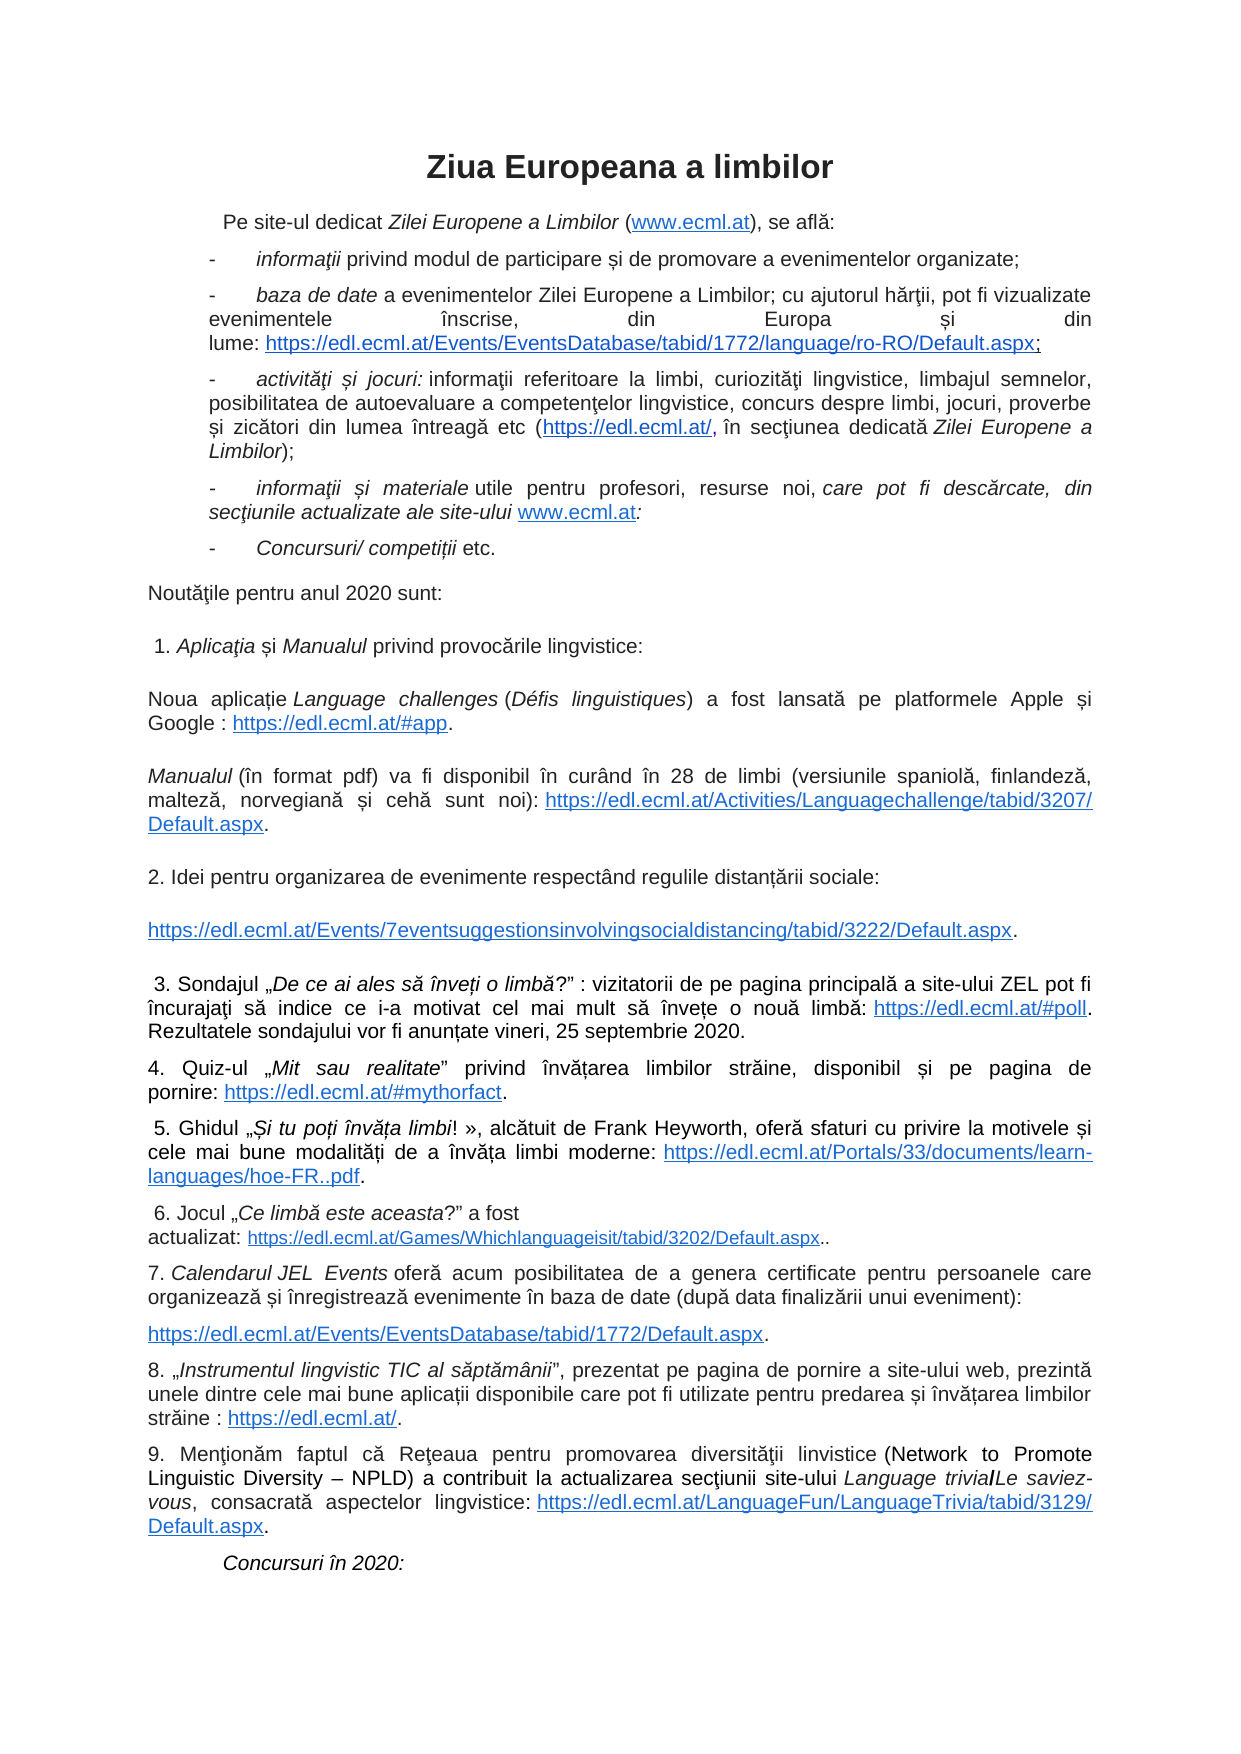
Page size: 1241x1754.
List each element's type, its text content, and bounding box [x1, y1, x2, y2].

text Noutăţile pentru anul 2020 sunt: [148, 581, 1093, 605]
text 4. Quiz-ul „Mit sau realitate” privind învățarea limbilor străine, disponibil și pe pagina de pornire: https://edl.ecml.at/#mythorfact. [148, 1056, 1093, 1104]
text - informaţii și materiale utile pentru profesori, resurse noi, care pot fi descărcate, din secţiunile actualizate ale site-ului www.ecml.at: [208, 476, 1093, 523]
text 7. Calendarul JEL Events oferă acum posibilitatea de a genera certificate pentru persoanele care organizează și înregistrează evenimente în baza de date (după data finalizării unui eveniment): [148, 1261, 1093, 1309]
text Concursuri în 2020: [148, 1551, 1093, 1574]
text 3. Sondajul „De ce ai ales să înveți o limbă?” : vizitatorii de pe pagina principală a site-ului ZEL pot fi încurajaţi să indice ce i-a motivat cel mai mult să învețe o nouă limbă: https://edl.ecml.at/#poll. Rezultatele sondajului vor fi anunțate vineri, 25 septembrie 2020. [148, 971, 1093, 1043]
text 1. Aplicaţia și Manualul privind provocările lingvistice: [148, 634, 1093, 658]
text https://edl.ecml.at/Events/7eventsuggestionsinvolvingsocialdistancing/tabid/3222/Default.aspx. [148, 918, 1093, 942]
text - informaţii privind modul de participare și de promovare a evenimentelor organizate; [208, 246, 1093, 270]
text 9. Menţionăm faptul că Reţeaua pentru promovarea diversităţii linvistice (Network to Promote Linguistic Diversity – NPLD) a contribuit la actualizarea secţiunii site-ului Language trivia/Le saviez-vous, consacrată aspectelor lingvistice: https://edl.ecml.at/LanguageFun/LanguageTrivia/tabid/3129/Default.aspx. [148, 1442, 1093, 1538]
text Manualul (în format pdf) va fi disponibil în curând în 28 de limbi (versiunile spaniolă, finlandeză, malteză, norvegiană și cehă sunt noi): https://edl.ecml.at/Activities/Languagechallenge/tabid/3207/Default.aspx. [148, 764, 1093, 836]
text https://edl.ecml.at/Events/EventsDatabase/tabid/1772/Default.aspx. [148, 1321, 1093, 1345]
text Pe site-ul dedicat Zilei Europene a Limbilor (www.ecml.at), se află: [148, 210, 1093, 234]
text - Concursuri/ competiții etc. [208, 536, 1093, 560]
text 6. Jocul „Ce limbă este aceasta?” a fost actualizat: https://edl.ecml.at/Games/Whichlanguageisit/tabid/3202/Default.aspx.. [148, 1201, 1093, 1248]
text - activităţi și jocuri: informaţii referitoare la limbi, curiozităţi lingvistice, limbajul semnelor, posibilitatea de autoevaluare a competenţelor lingvistice, concurs despre limbi, jocuri, proverbe și zicători din lumea întreagă etc (https://edl.ecml.at/, în secţiunea dedicată Zilei Europene a Limbilor); [208, 367, 1093, 463]
text Ziua Europeana a limbilor [148, 148, 1093, 186]
text 8. „Instrumentul lingvistic TIC al săptămânii”, prezentat pe pagina de pornire a site-ului web, prezintă unele dintre cele mai bune aplicații disponibile care pot fi utilizate pentru predarea și învățarea limbilor străine : https://edl.ecml.at/. [148, 1358, 1093, 1430]
text Noua aplicație Language challenges (Défis linguistiques) a fost lansată pe platformele Apple și Google : https://edl.ecml.at/#app. [148, 687, 1093, 735]
text - baza de date a evenimentelor Zilei Europene a Limbilor; cu ajutorul hărţii, pot fi vizualizate evenimentele înscrise, din Europa și din lume: https://edl.ecml.at/Events/EventsDatabase/tabid/1772/language/ro-RO/Default.aspx; [208, 283, 1093, 355]
text 2. Idei pentru organizarea de evenimente respectând regulile distanțării sociale: [148, 865, 1093, 889]
text 5. Ghidul „Și tu poți învăța limbi! », alcătuit de Frank Heyworth, oferă sfaturi cu privire la motivele și cele mai bune modalități de a învăța limbi moderne: https://edl.ecml.at/Portals/33/documents/learn-languages/hoe-FR..pdf. [148, 1116, 1093, 1188]
